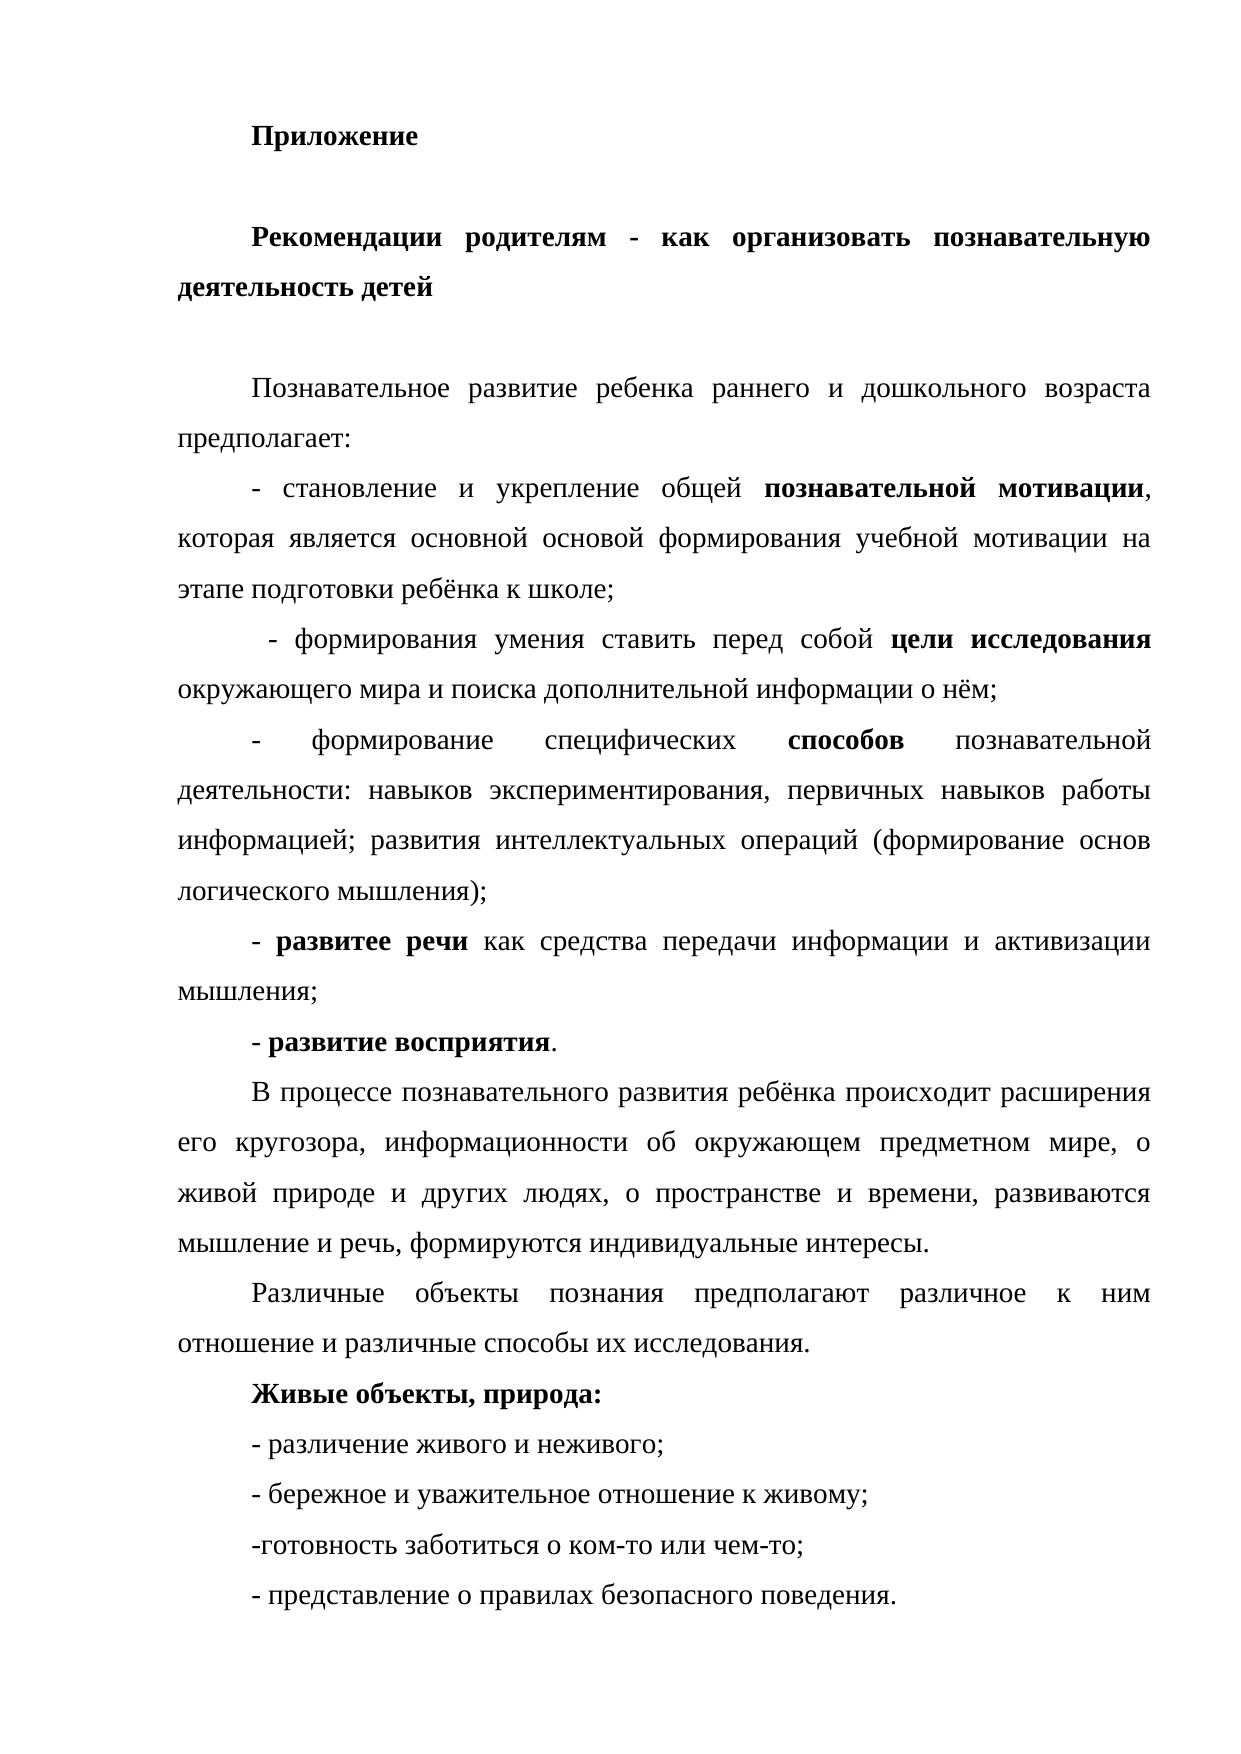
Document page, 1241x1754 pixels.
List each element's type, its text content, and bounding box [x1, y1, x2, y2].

text Различные объекты познания предполагают различное к ним отношение и различные способы их исследования. [177, 1275, 1152, 1359]
text В процессе познавательного развития ребёнка происходит расширения его кругозора, информационности об окружающем предметном мире, о живой природе и других людях, о пространстве и времени, развиваются мышление и речь, формируются индивидуальные интересы. [177, 1074, 1152, 1258]
text Приложение [177, 118, 1152, 152]
text - представление о правилах безопасного поведения. [177, 1577, 1152, 1611]
text - становление и укрепление общей познавательной мотивации, которая является основной основой формирования учебной мотивации на этапе подготовки ребёнка к школе; [177, 470, 1152, 604]
text -готовность заботиться о ком-то или чем-то; [177, 1527, 1152, 1560]
text - формирования умения ставить перед собой цели исследования окружающего мира и поиска дополнительной информации о нём; [177, 621, 1152, 705]
text Рекомендации родителям - как организовать познавательную деятельность детей [177, 219, 1152, 303]
text Живые объекты, природа: [177, 1376, 1152, 1409]
text - различение живого и неживого; [177, 1426, 1152, 1460]
text - развитие восприятия. [177, 1024, 1152, 1057]
text - бережное и уважительное отношение к живому; [177, 1477, 1152, 1510]
text - развитее речи как средства передачи информации и активизации мышления; [177, 923, 1152, 1007]
text - формирование специфических способов познавательной деятельности: навыков экспериментирования, первичных навыков работы информацией; развития интеллектуальных операций (формирование основ логического мышления); [177, 722, 1152, 906]
text Познавательное развитие ребенка раннего и дошкольного возраста предполагает: [177, 370, 1152, 453]
